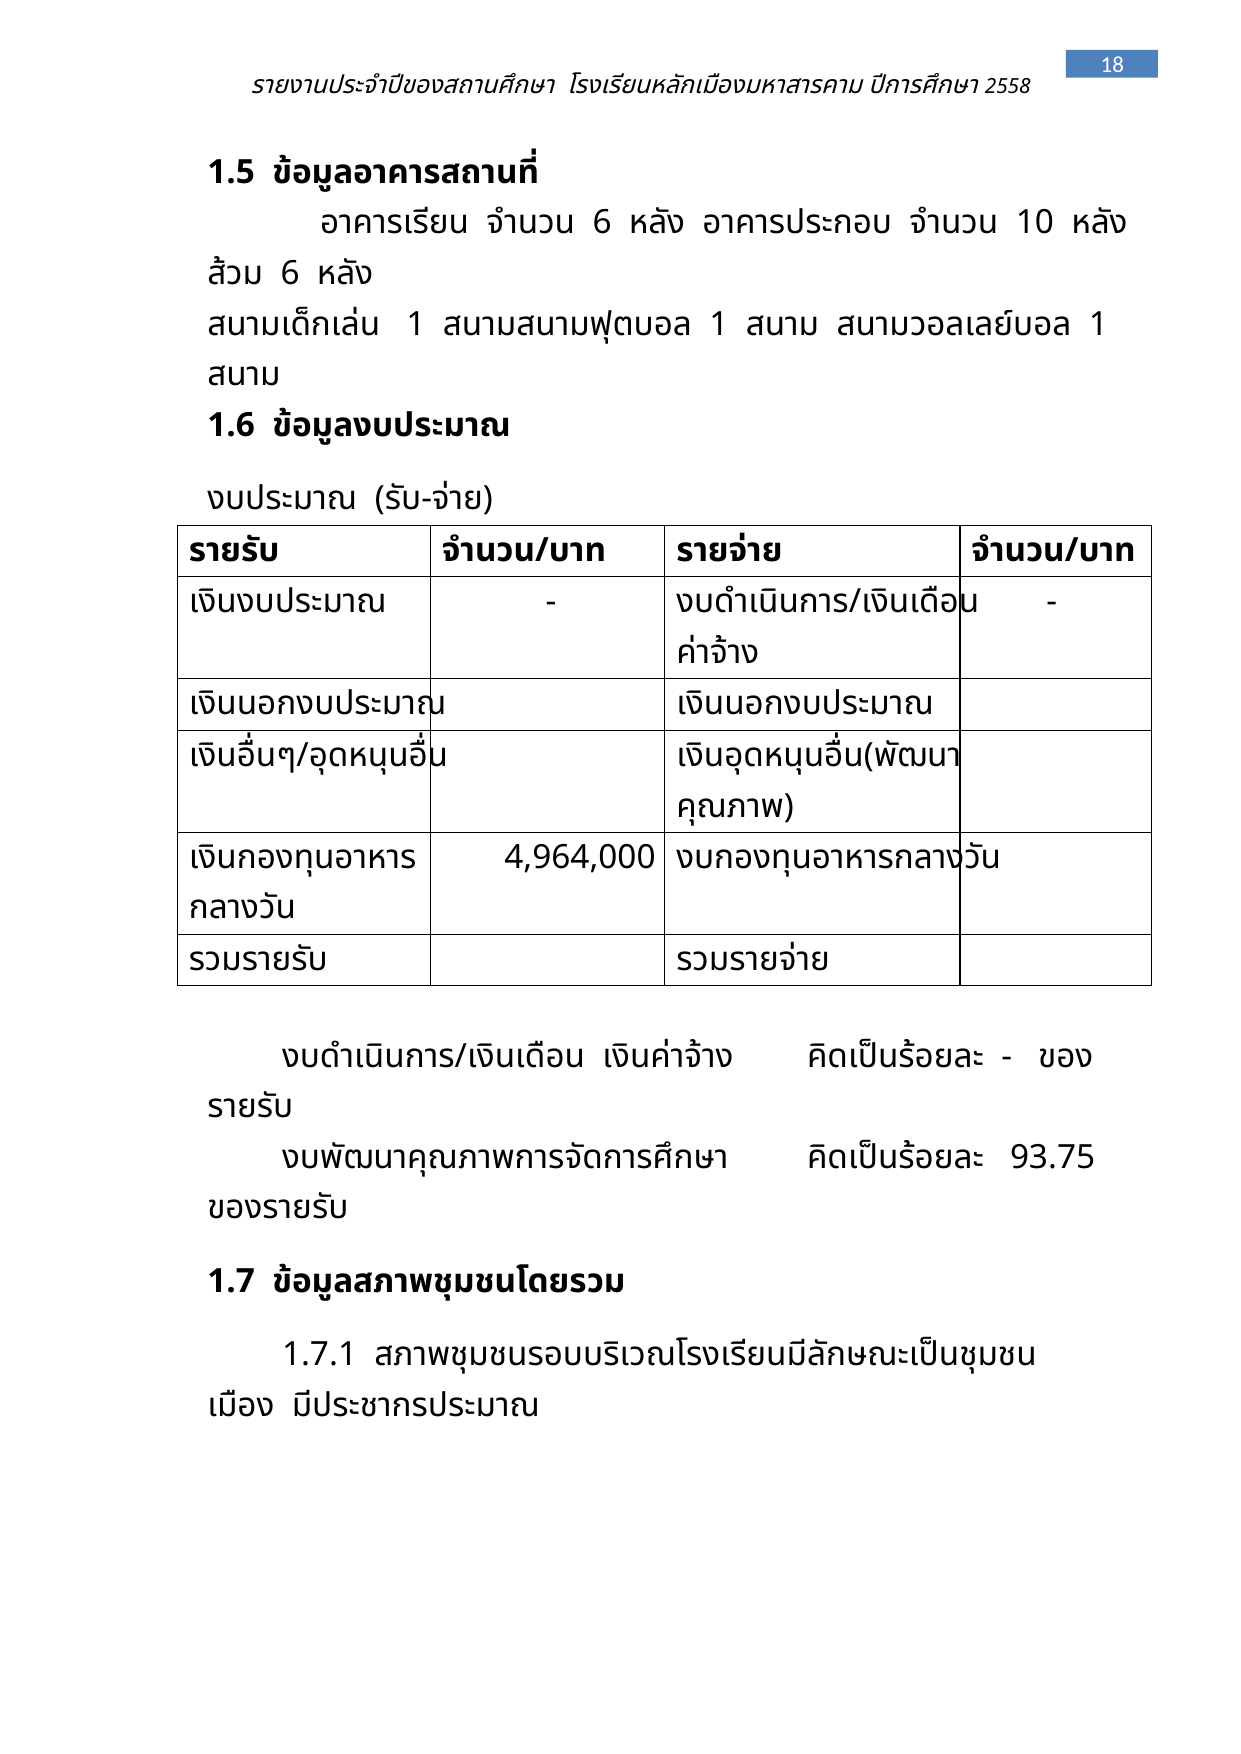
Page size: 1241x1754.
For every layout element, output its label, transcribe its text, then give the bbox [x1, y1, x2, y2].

table_cell เงินอื่นๆ/อุดหนุนอื่น [178, 731, 430, 832]
subtitle สนามเด็กเล่น 1 สนามสนามฟุตบอล 1 สนาม สนามวอลเลย์บอล 1 สนาม [207, 299, 1161, 401]
table_cell งบกองทุนอาหารกลางวัน [665, 833, 959, 934]
subtitle งบพัฒนาคุณภาพการจัดการศึกษา คิดเป็นร้อยละ 93.75 ของรายรับ [207, 1133, 1097, 1234]
table_cell งบดำเนินการ/เงินเดือน-ค่าจ้าง [665, 577, 959, 678]
subtitle อาคารเรียน จำนวน 6 หลัง อาคารประกอบ จำนวน 10 หลัง ส้วม 6 หลัง [207, 198, 1161, 299]
table_cell - [431, 577, 664, 678]
subtitle 1.6 ข้อมูลงบประมาณ [207, 401, 1161, 451]
table_cell เงินงบประมาณ [178, 577, 430, 678]
subtitle งบดำเนินการ/เงินเดือน เงินค่าจ้าง คิดเป็นร้อยละ - ของรายรับ [207, 1032, 1097, 1133]
table_cell เงินนอกงบประมาณ [178, 679, 430, 730]
table_header จำนวน/บาท [431, 526, 664, 576]
table_header จำนวน/บาท [961, 526, 1151, 576]
subtitle 1.7 ข้อมูลสภาพชุมชนโดยรวม [207, 1257, 1097, 1307]
table_cell - [961, 577, 1151, 678]
table_cell รวมรายจ่าย [665, 935, 959, 985]
table_cell [431, 935, 664, 985]
table_cell [431, 731, 664, 832]
subtitle 1.7.1 สภาพชุมชนรอบบริเวณโรงเรียนมีลักษณะเป็นชุมชนเมือง มีประชากรประมาณ [207, 1330, 1097, 1431]
table_header รายจ่าย [665, 526, 959, 576]
table_cell เงินอุดหนุนอื่น(พัฒนาคุณภาพ) [665, 731, 959, 832]
table_cell 4,964,000 [431, 833, 664, 934]
table_cell รวมรายรับ [178, 935, 430, 985]
subtitle 1.5 ข้อมูลอาคารสถานที่ [207, 148, 1161, 198]
subtitle งบประมาณ (รับ-จ่าย) [207, 474, 1161, 524]
table_cell เงินนอกงบประมาณ [665, 679, 959, 730]
table_cell [961, 935, 1151, 985]
table_header รายรับ [178, 526, 430, 576]
table_cell [431, 679, 664, 730]
table_cell เงินกองทุนอาหารกลางวัน [178, 833, 430, 934]
table_cell [961, 679, 1151, 730]
table_cell [961, 833, 1151, 934]
table_cell [961, 731, 1151, 832]
